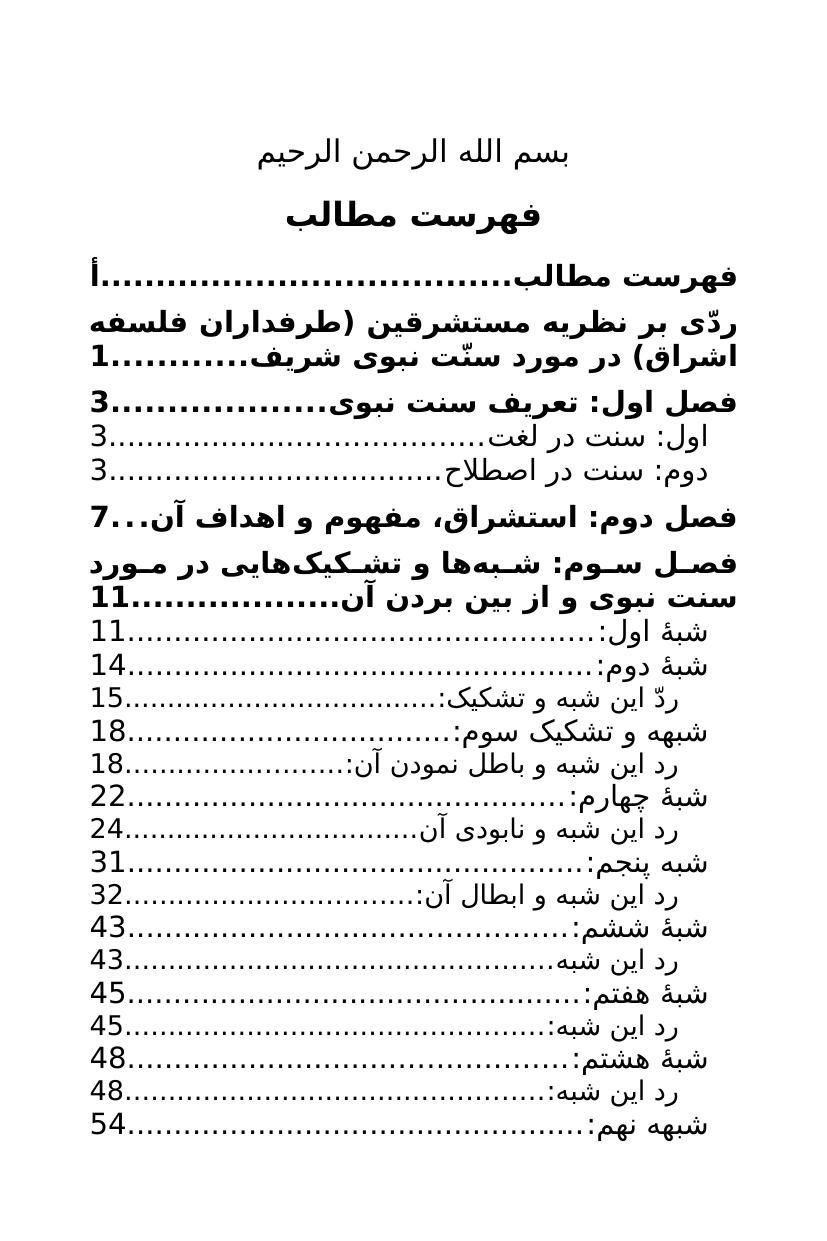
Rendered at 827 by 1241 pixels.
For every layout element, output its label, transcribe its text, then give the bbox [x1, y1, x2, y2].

text رد این شبه و ابطال آن: 32 [89, 879, 679, 911]
text فصل دوم: استشراق، مفهوم و اهداف آن 7 [89, 500, 738, 534]
text فهرست مطالب [89, 195, 738, 234]
text فهرست مطالب ‌أ [89, 259, 738, 293]
text فصل سوم: شبه‌ها و تشکیک‌هایی در مورد سنت نبوی و از بین بردن آن 11 [89, 547, 738, 614]
text رد این شبه و باطل نمودن آن: 18 [89, 748, 679, 779]
text رد این شبه: 45 [89, 1010, 679, 1042]
text شبۀ هشتم: 48 [89, 1042, 708, 1076]
text شبۀ ششم: 43 [89, 911, 708, 944]
text رد این شبه و نابودی آن 24 [89, 813, 679, 845]
text ردّ این شبه و تشکیک: 15 [89, 682, 679, 714]
text رد این شبه 43 [89, 944, 679, 976]
text فصل اول: تعریف سنت نبوی 3 [89, 386, 738, 420]
text دوم: سنت در اصطلاح 3 [89, 454, 708, 488]
text شبهه و تشکیک سوم: 18 [89, 714, 708, 748]
text شبۀ چهارم: 22 [89, 779, 708, 813]
text اول: سنت در لغت 3 [89, 420, 708, 454]
text رد این شبه: 48 [89, 1076, 679, 1107]
text بسم الله الرحمن الرحیم [89, 134, 738, 170]
text شبه پنجم: 31 [89, 845, 708, 879]
text شبۀ اول: 11 [89, 614, 708, 648]
text شبهه نهم: 54 [89, 1107, 708, 1141]
text شبۀ هفتم: 45 [89, 976, 708, 1010]
text ردّی بر نظریه مستشرقین (طرفداران فلسفه اشراق) در مورد سنّت نبوی شریف 1 [89, 305, 738, 373]
text شبۀ دوم: 14 [89, 648, 708, 682]
